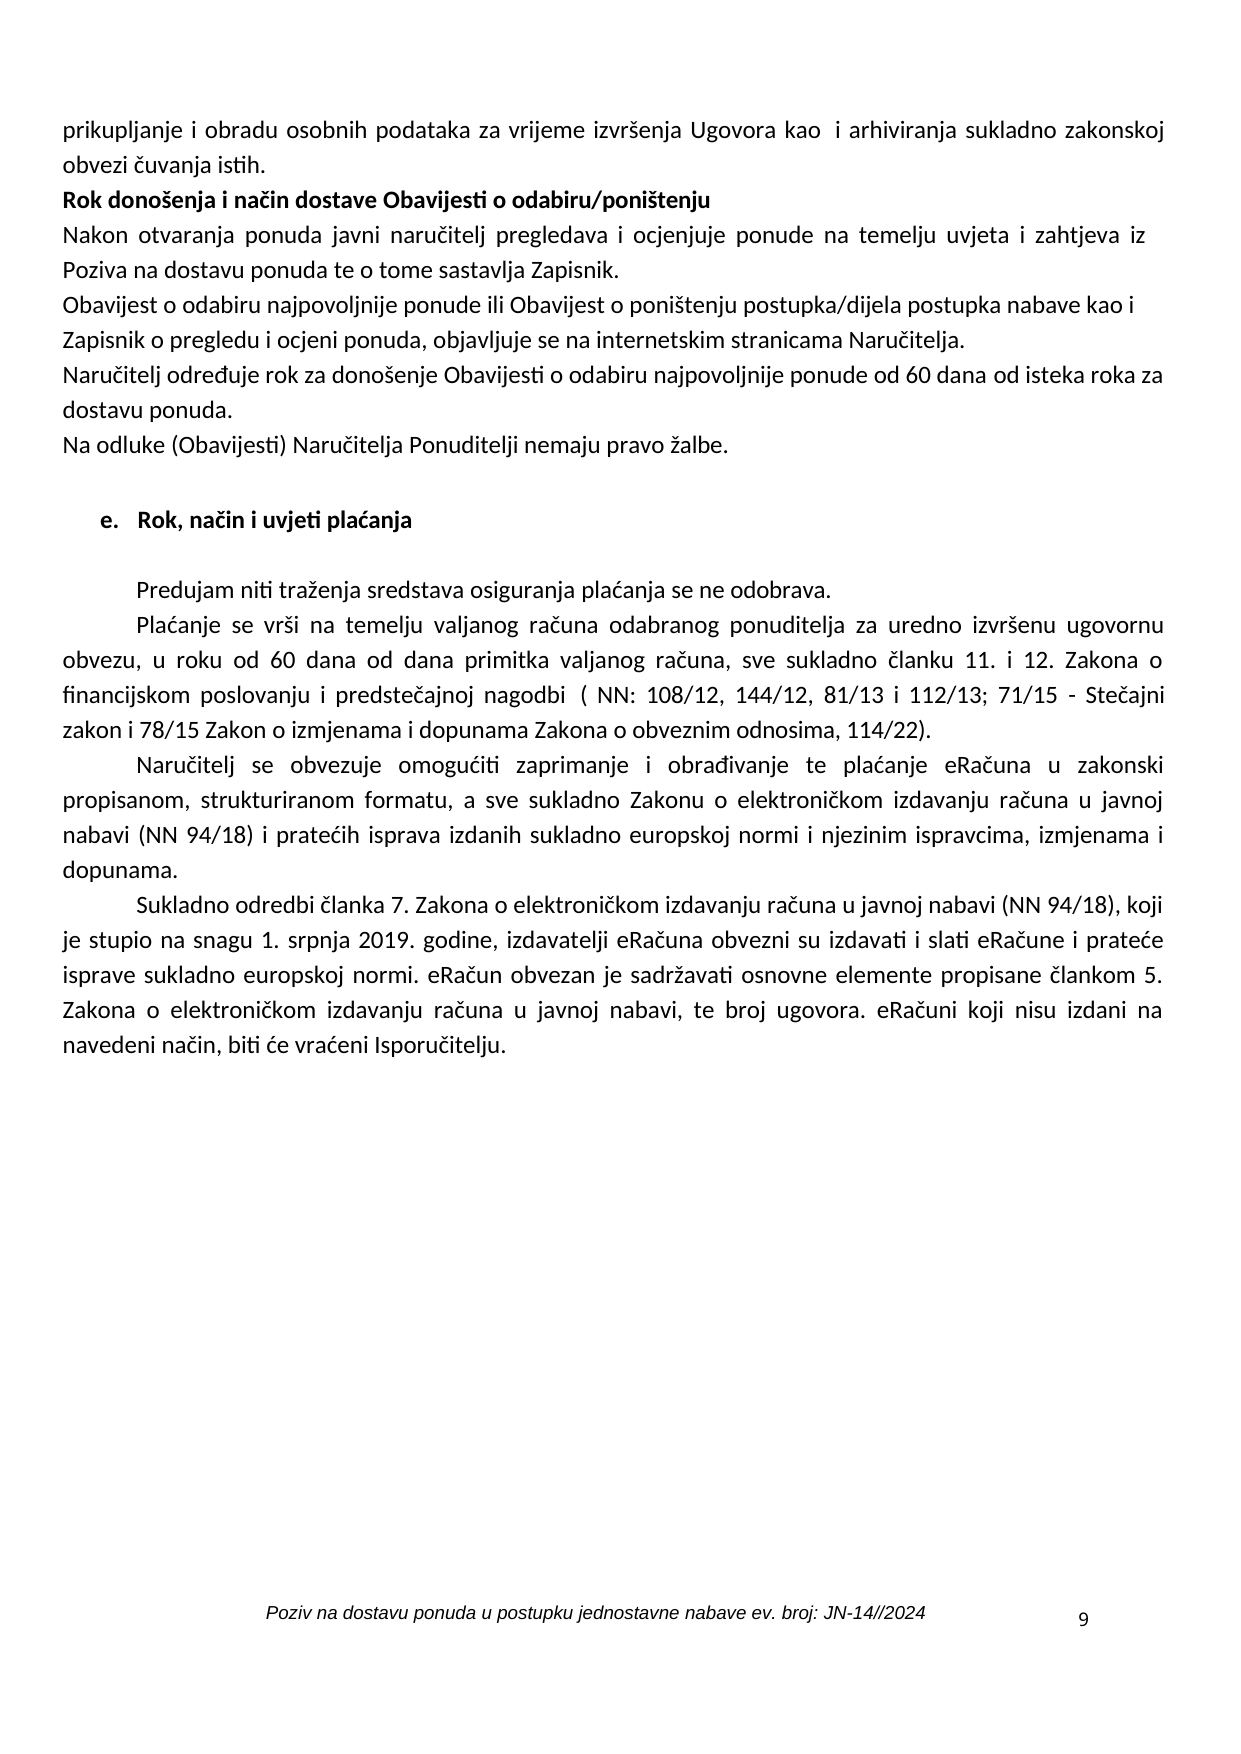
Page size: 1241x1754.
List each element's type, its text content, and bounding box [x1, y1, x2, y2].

text Obavijest o odabiru najpovoljnije ponude ili Obavijest o poništenju postupka/dijela postupka nabave kao i Zapisnik o pregledu i ocjeni ponuda, objavljuje se na internetskim stranicama Naručitelja. [62, 289, 1165, 355]
text Predujam niti traženja sredstava osiguranja plaćanja se ne odobrava. [62, 574, 1165, 604]
subtitle Rok, način i uvjeti plaćanja [100, 504, 1165, 534]
text Sukladno odredbi članka 7. Zakona o elektroničkom izdavanju računa u javnoj nabavi (NN 94/18), koji je stupio na snagu 1. srpnja 2019. godine, izdavatelji eRačuna obvezni su izdavati i slati eRačune i prateće isprave sukladno europskoj normi. eRačun obvezan je sadržavati osnovne elemente propisane člankom 5. Zakona o elektroničkom izdavanju računa u javnoj nabavi, te broj ugovora. eRačuni koji nisu izdani na navedeni način, biti će vraćeni Isporučitelju. [62, 889, 1165, 1059]
text Plaćanje se vrši na temelju valjanog računa odabranog ponuditelja za uredno izvršenu ugovornu obvezu, u roku od 60 dana od dana primitka valjanog računa, sve sukladno članku 11. i 12. Zakona o financijskom poslovanju i predstečajnoj nagodbi ( NN: 108/12, 144/12, 81/13 i 112/13; 71/15 - Stečajni zakon i 78/15 Zakon o izmjenama i dopunama Zakona o obveznim odnosima, 114/22). [62, 609, 1165, 744]
text Rok donošenja i način dostave Obavijesti o odabiru/poništenju [62, 184, 1165, 215]
text Naručitelj se obvezuje omogućiti zaprimanje i obrađivanje te plaćanje eRačuna u zakonski propisanom, strukturiranom formatu, a sve sukladno Zakonu o elektroničkom izdavanju računa u javnoj nabavi (NN 94/18) i pratećih isprava izdanih sukladno europskoj normi i njezinim ispravcima, izmjenama i dopunama. [62, 749, 1165, 884]
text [62, 114, 1165, 180]
text Naručitelj određuje rok za donošenje Obavijesti o odabiru najpovoljnije ponude od 60 dana od isteka roka za dostavu ponuda. [62, 359, 1165, 425]
text Nakon otvaranja ponuda javni naručitelj pregledava i ocjenjuje ponude na temelju uvjeta i zahtjeva iz Poziva na dostavu ponuda te o tome sastavlja Zapisnik. [62, 219, 1165, 285]
text Na odluke (Obavijesti) Naručitelja Ponuditelji nemaju pravo žalbe. [62, 429, 1165, 460]
